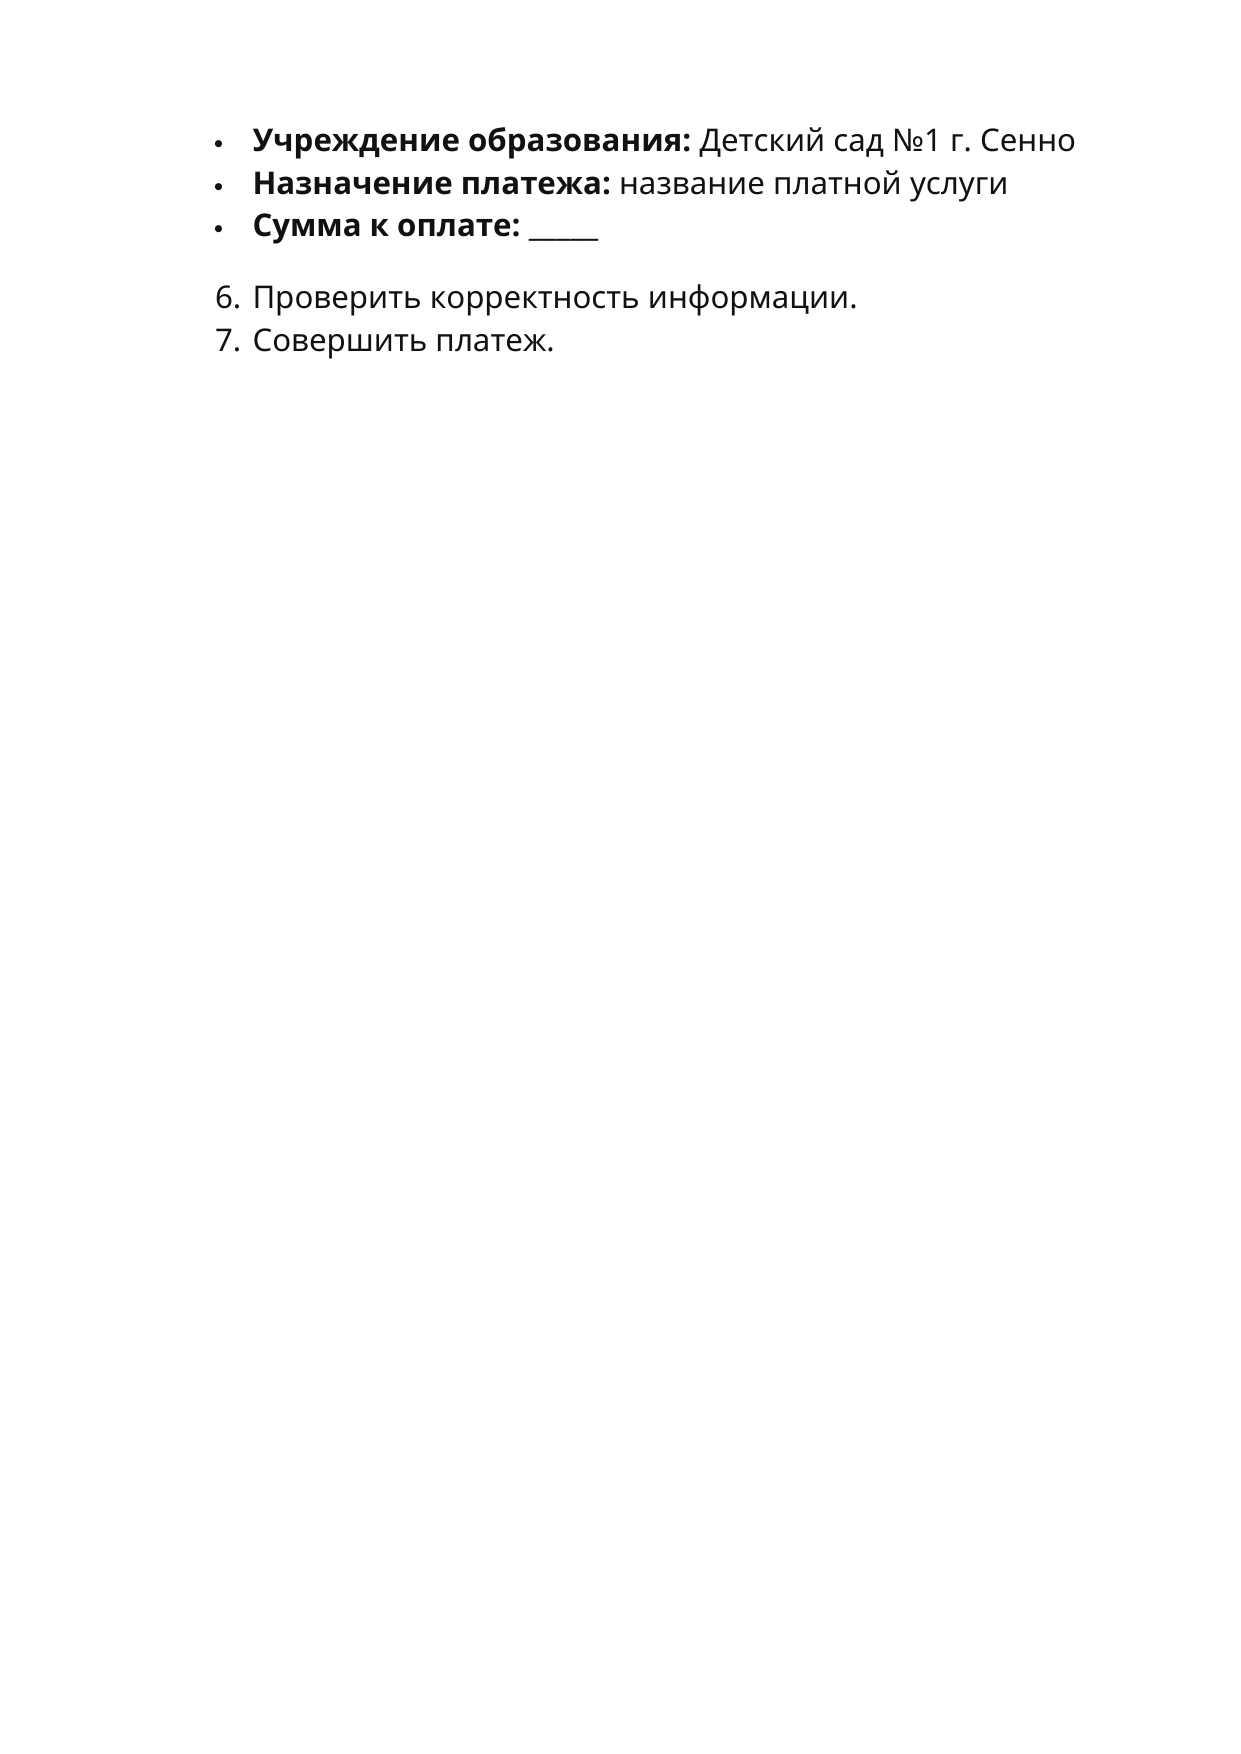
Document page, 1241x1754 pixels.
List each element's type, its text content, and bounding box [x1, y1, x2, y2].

list Сумма к оплате: _____ [215, 203, 1152, 246]
list Учреждение образования: Детский сад №1 г. Сенно [215, 118, 1152, 161]
list Назначение платежа: название платной услуги [215, 161, 1152, 203]
list Совершить платеж. [215, 318, 1152, 360]
list Проверить корректность информации. [215, 275, 1152, 318]
